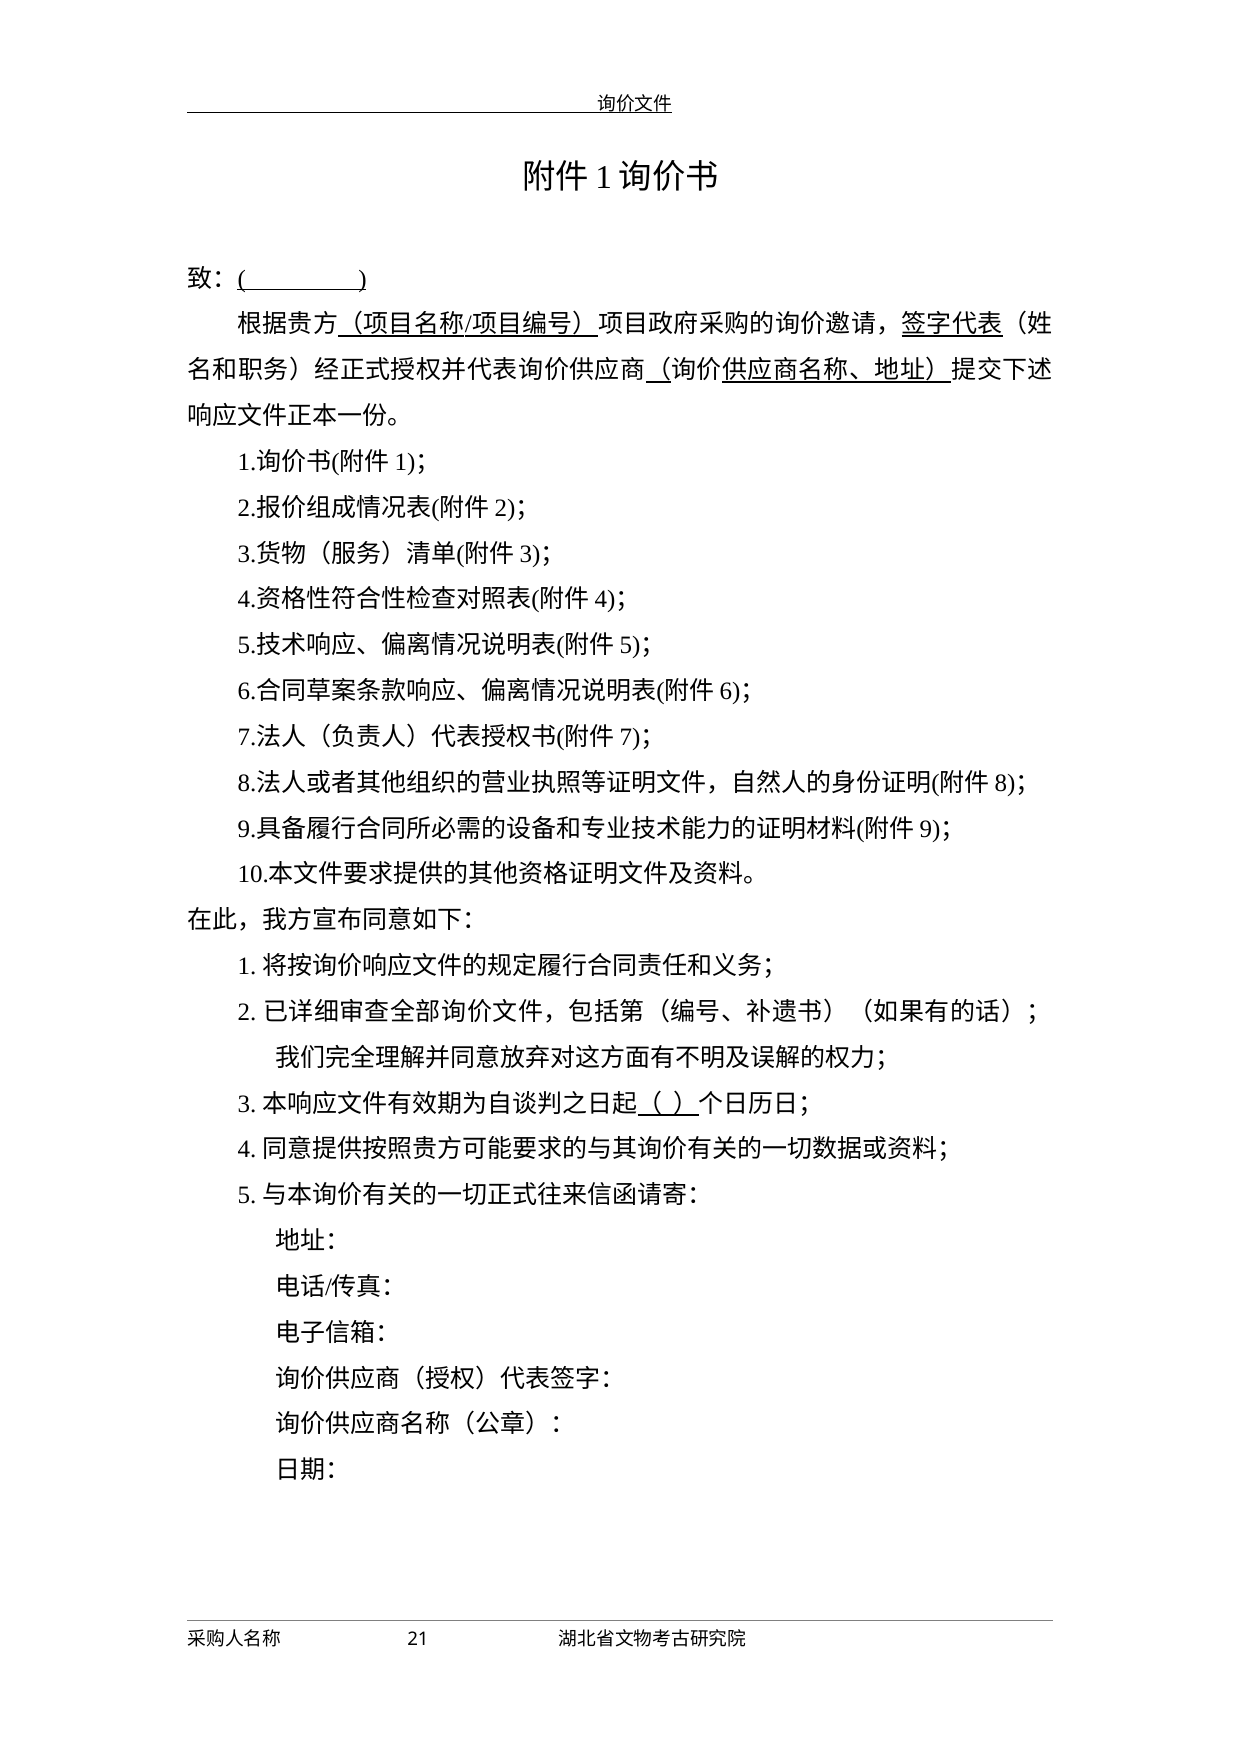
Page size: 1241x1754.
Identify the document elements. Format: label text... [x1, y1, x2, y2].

text 地址： [187, 1213, 1053, 1259]
text 1. 将按询价响应文件的规定履行合同责任和义务； [187, 938, 1053, 984]
text 6.合同草案条款响应、偏离情况说明表(附件6)； [187, 663, 1053, 709]
text 2. 已详细审查全部询价文件，包括第（编号、补遗书）（如果有的话）；我们完全理解并同意放弃对这方面有不明及误解的权力； [237, 984, 1053, 1075]
text 日期： [187, 1442, 1053, 1488]
text 5. 与本询价有关的一切正式往来信函请寄： [187, 1167, 1053, 1213]
text 8.法人或者其他组织的营业执照等证明文件，自然人的身份证明(附件8)； [187, 754, 1053, 800]
text 4.资格性符合性检查对照表(附件4)； [187, 571, 1053, 617]
text 10.本文件要求提供的其他资格证明文件及资料。 [187, 846, 1053, 892]
text 附件1询价书 [187, 150, 1053, 198]
text 1.询价书(附件1)； [187, 434, 1053, 479]
text 2.报价组成情况表(附件2)； [187, 479, 1053, 525]
text 电子信箱： [187, 1304, 1053, 1350]
text 3.货物（服务）清单(附件3)； [187, 525, 1053, 571]
text 电话/传真： [187, 1259, 1053, 1304]
text 根据贵方（项目名称/项目编号）项目政府采购的询价邀请，签字代表（姓名和职务）经正式授权并代表询价供应商（询价供应商名称、地址）提交下述响应文件正本一份。 [187, 296, 1053, 434]
text 3. 本响应文件有效期为自谈判之日起（ ）个日历日； [187, 1075, 1053, 1121]
text 4. 同意提供按照贵方可能要求的与其询价有关的一切数据或资料； [187, 1121, 1053, 1167]
text 询价供应商名称（公章）： [187, 1396, 1053, 1442]
text 在此，我方宣布同意如下： [187, 892, 1053, 938]
text 9.具备履行合同所必需的设备和专业技术能力的证明材料(附件9)； [187, 800, 1053, 846]
text 5.技术响应、偏离情况说明表(附件5)； [187, 617, 1053, 663]
text 7.法人（负责人）代表授权书(附件7)； [187, 709, 1053, 754]
text 询价供应商（授权）代表签字： [187, 1350, 1053, 1396]
text 致：( ) [187, 250, 1053, 296]
